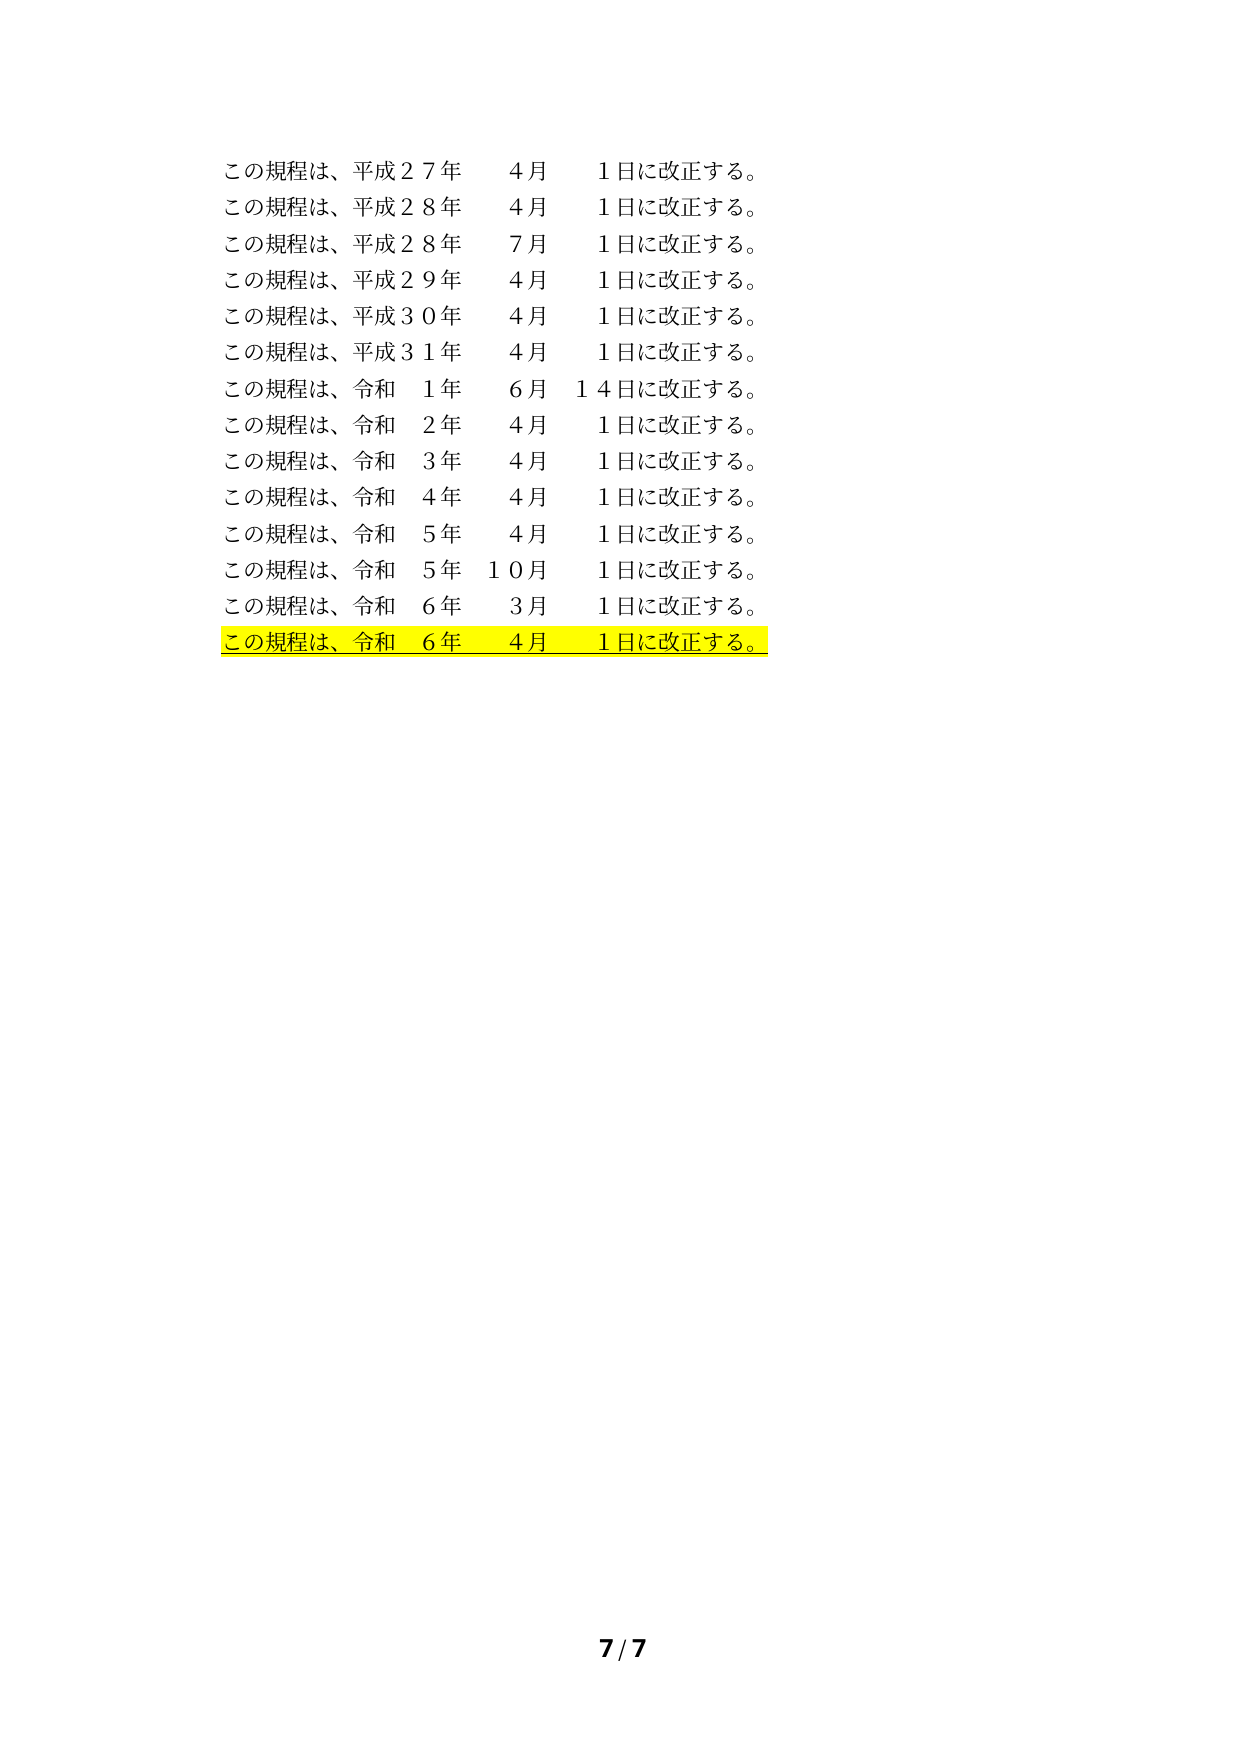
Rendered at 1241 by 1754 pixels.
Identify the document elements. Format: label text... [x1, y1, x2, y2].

text この規程は、令和 ５年 １０月 １日に改正する。 [221, 551, 1122, 587]
text この規程は、令和 ３年 ４月 １日に改正する。 [221, 442, 1122, 478]
text この規程は、平成２８年 ４月 １日に改正する。 [221, 188, 1122, 224]
text この規程は、平成２９年 ４月 １日に改正する。 [221, 261, 1122, 297]
text この規程は、平成２７年 ４月 １日に改正する。 [221, 152, 1122, 188]
text この規程は、平成３１年 ４月 １日に改正する。 [221, 333, 1122, 369]
text この規程は、令和 ６年 ３月 １日に改正する。 [221, 587, 1122, 623]
text この規程は、令和 ５年 ４月 １日に改正する。 [221, 514, 1122, 551]
text この規程は、令和 ２年 ４月 １日に改正する。 [221, 406, 1122, 442]
text この規程は、令和 ４年 ４月 １日に改正する。 [221, 478, 1122, 514]
text この規程は、令和 １年 ６月 １４日に改正する。 [221, 369, 1122, 406]
text この規程は、令和 ６年 ４月 １日に改正する。 [221, 623, 1122, 659]
text この規程は、平成２８年 ７月 １日に改正する。 [221, 224, 1122, 261]
text この規程は、平成３０年 ４月 １日に改正する。 [221, 297, 1122, 333]
